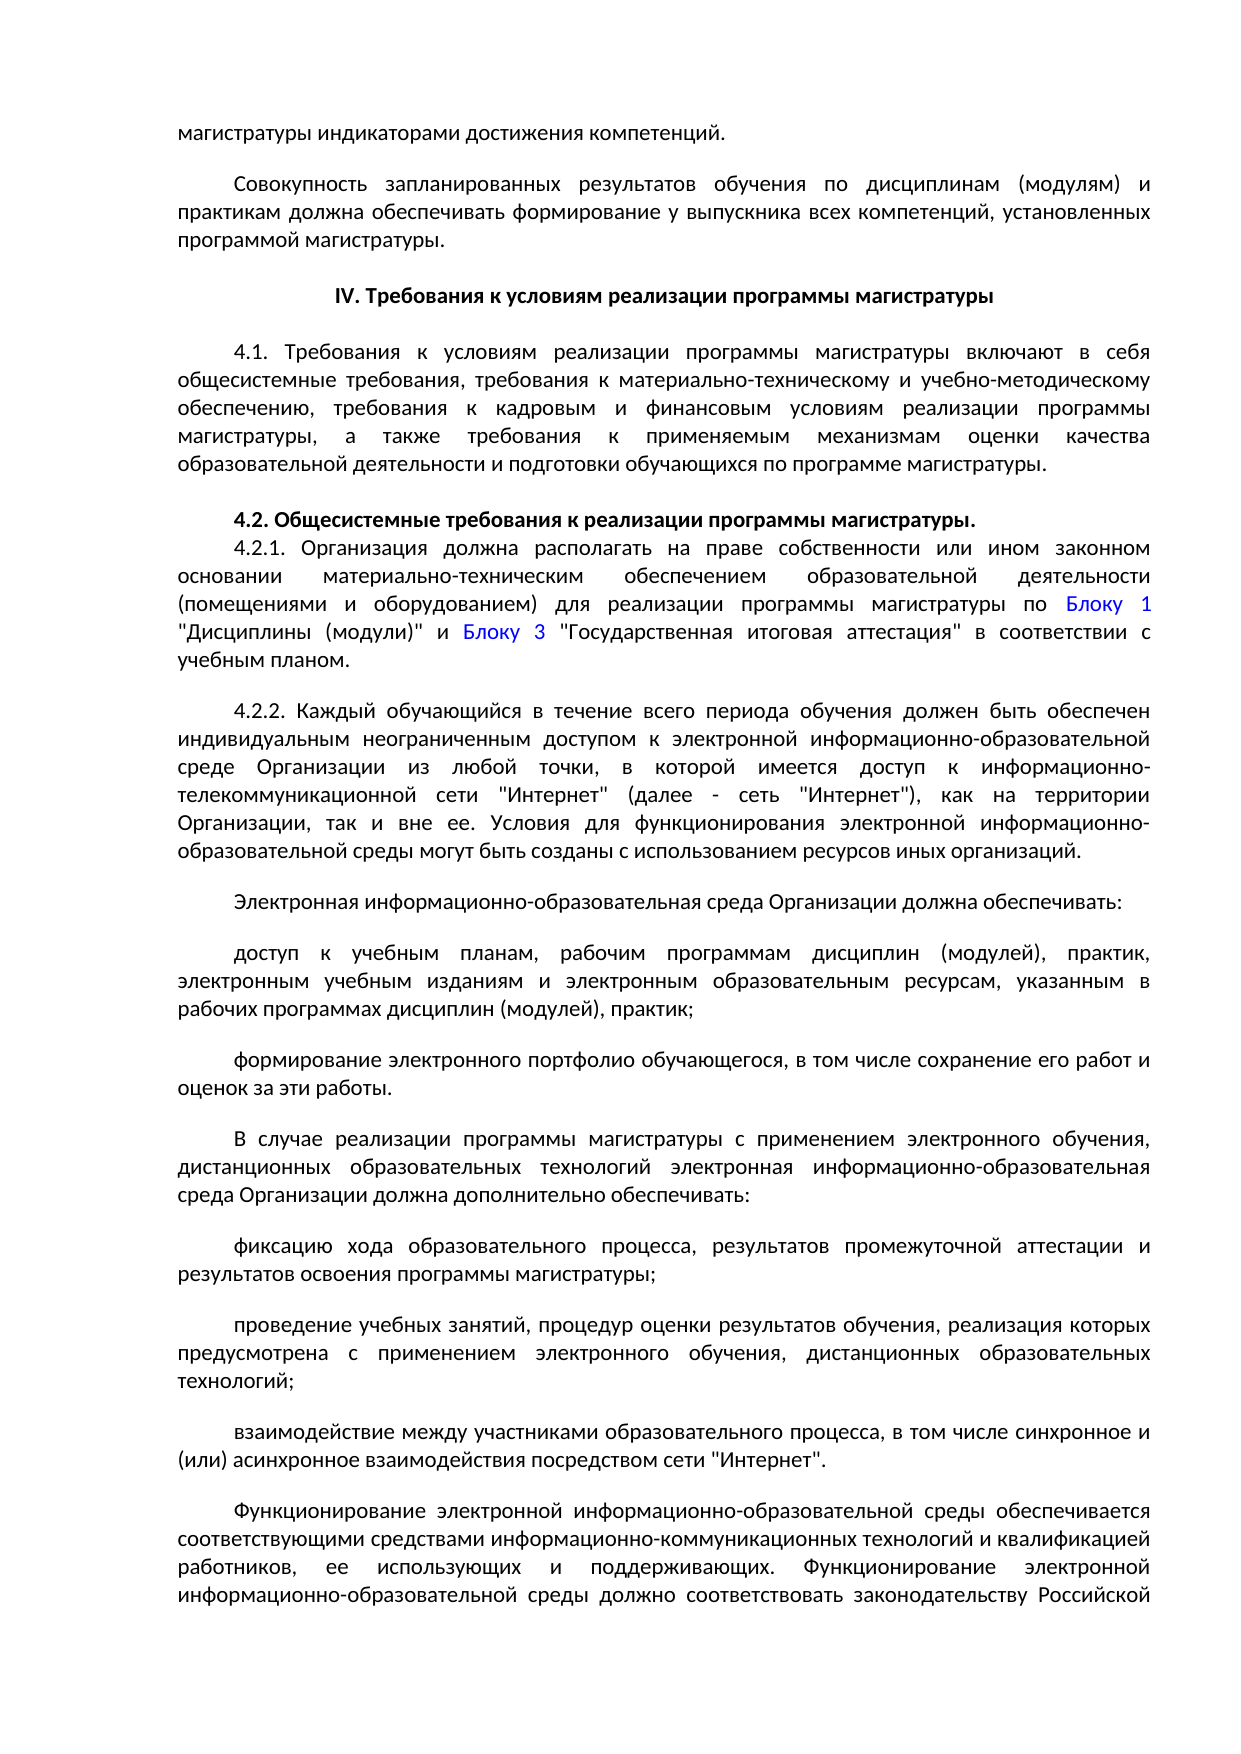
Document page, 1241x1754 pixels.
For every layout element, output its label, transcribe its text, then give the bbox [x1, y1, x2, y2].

text проведение учебных занятий, процедур оценки результатов обучения, реализация которых предусмотрена с применением электронного обучения, дистанционных образовательных технологий; [177, 1310, 1152, 1394]
title 4.2. Общесистемные требования к реализации программы магистратуры. [177, 505, 1152, 533]
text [177, 118, 1152, 146]
text 4.2.2. Каждый обучающийся в течение всего периода обучения должен быть обеспечен индивидуальным неограниченным доступом к электронной информационно-образовательной среде Организации из любой точки, в которой имеется доступ к информационно-телекоммуникационной сети "Интернет" (далее - сеть "Интернет"), как на территории Организации, так и вне ее. Условия для функционирования электронной информационно-образовательной среды могут быть созданы с использованием ресурсов иных организаций. [177, 696, 1152, 864]
text формирование электронного портфолио обучающегося, в том числе сохранение его работ и оценок за эти работы. [177, 1045, 1152, 1101]
text 4.1. Требования к условиям реализации программы магистратуры включают в себя общесистемные требования, требования к материально-техническому и учебно-методическому обеспечению, требования к кадровым и финансовым условиям реализации программы магистратуры, а также требования к применяемым механизмам оценки качества образовательной деятельности и подготовки обучающихся по программе магистратуры. [177, 337, 1152, 477]
text взаимодействие между участниками образовательного процесса, в том числе синхронное и (или) асинхронное взаимодействия посредством сети "Интернет". [177, 1417, 1152, 1473]
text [177, 1496, 1152, 1608]
title IV. Требования к условиям реализации программы магистратуры [177, 281, 1152, 309]
text доступ к учебным планам, рабочим программам дисциплин (модулей), практик, электронным учебным изданиям и электронным образовательным ресурсам, указанным в рабочих программах дисциплин (модулей), практик; [177, 938, 1152, 1022]
text Электронная информационно-образовательная среда Организации должна обеспечивать: [177, 887, 1152, 915]
text 4.2.1. Организация должна располагать на праве собственности или ином законном основании материально-техническим обеспечением образовательной деятельности (помещениями и оборудованием) для реализации программы магистратуры по Блоку 1 "Дисциплины (модули)" и Блоку 3 "Государственная итоговая аттестация" в соответствии с учебным планом. [177, 533, 1152, 673]
text фиксацию хода образовательного процесса, результатов промежуточной аттестации и результатов освоения программы магистратуры; [177, 1231, 1152, 1287]
text В случае реализации программы магистратуры с применением электронного обучения, дистанционных образовательных технологий электронная информационно-образовательная среда Организации должна дополнительно обеспечивать: [177, 1124, 1152, 1208]
text Совокупность запланированных результатов обучения по дисциплинам (модулям) и практикам должна обеспечивать формирование у выпускника всех компетенций, установленных программой магистратуры. [177, 169, 1152, 253]
